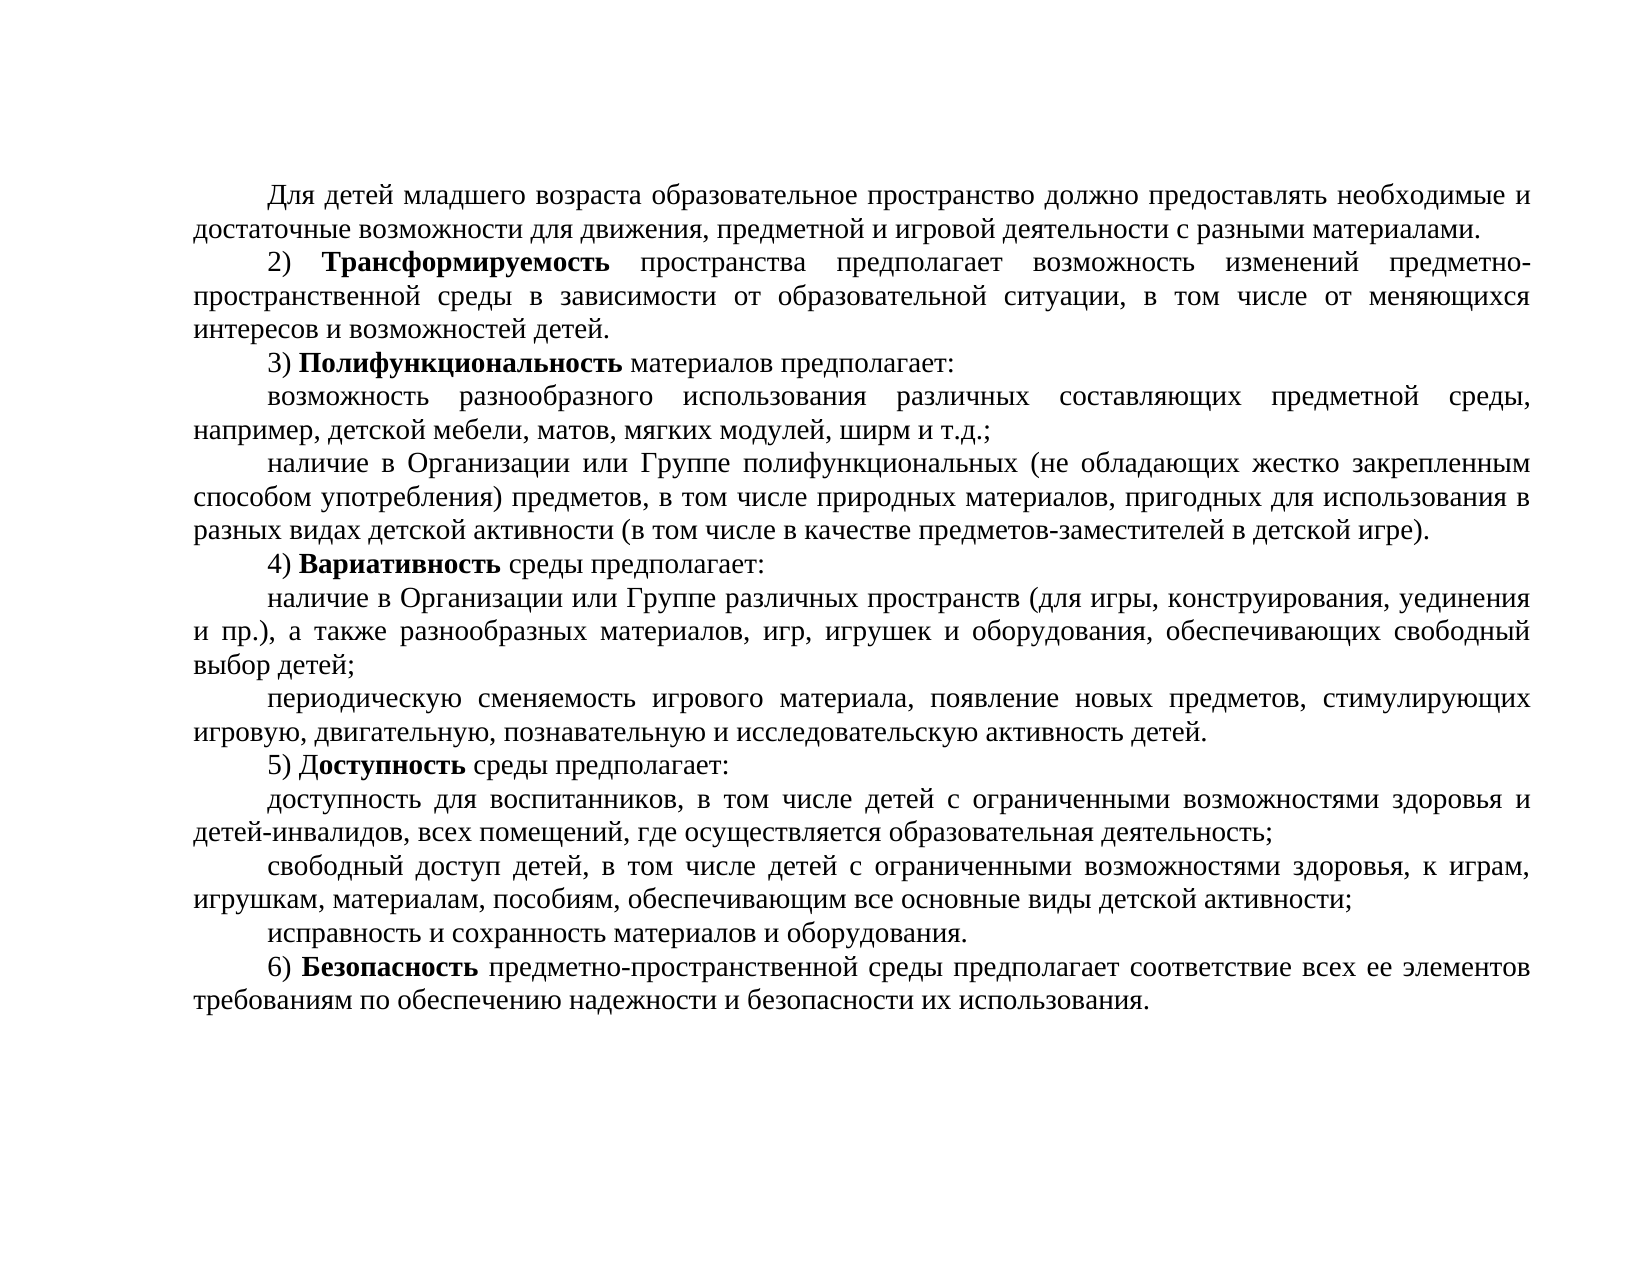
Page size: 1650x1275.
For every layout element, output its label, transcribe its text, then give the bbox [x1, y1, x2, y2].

text возможность разнообразного использования различных составляющих предметной среды, например, детской мебели, матов, мягких модулей, ширм и т.д.; [193, 378, 1532, 446]
text 4) Вариативность среды предполагает: [193, 546, 1532, 580]
text доступность для воспитанников, в том числе детей с ограниченными возможностями здоровья и детей-инвалидов, всех помещений, где осуществляется образовательная деятельность; [193, 781, 1532, 848]
text наличие в Организации или Группе различных пространств (для игры, конструирования, уединения и пр.), а также разнообразных материалов, игр, игрушек и оборудования, обеспечивающих свободный выбор детей; [193, 580, 1532, 680]
text 3) Полифункциональность материалов предполагает: [193, 345, 1532, 378]
text свободный доступ детей, в том числе детей с ограниченными возможностями здоровья, к играм, игрушкам, материалам, пособиям, обеспечивающим все основные виды детской активности; [193, 848, 1532, 915]
text периодическую сменяемость игрового материала, появление новых предметов, стимулирующих игровую, двигательную, познавательную и исследовательскую активность детей. [193, 680, 1532, 747]
text исправность и сохранность материалов и оборудования. [193, 915, 1532, 949]
text 2) Трансформируемость пространства предполагает возможность изменений предметно-пространственной среды в зависимости от образовательной ситуации, в том числе от меняющихся интересов и возможностей детей. [193, 244, 1532, 345]
text 5) Доступность среды предполагает: [193, 747, 1532, 781]
text наличие в Организации или Группе полифункциональных (не обладающих жестко закрепленным способом употребления) предметов, в том числе природных материалов, пригодных для использования в разных видах детской активности (в том числе в качестве предметов-заместителей в детской игре). [193, 446, 1532, 546]
text 6) Безопасность предметно-пространственной среды предполагает соответствие всех ее элементов требованиям по обеспечению надежности и безопасности их использования. [193, 949, 1532, 1016]
text Для детей младшего возраста образовательное пространство должно предоставлять необходимые и достаточные возможности для движения, предметной и игровой деятельности с разными материалами. [193, 177, 1532, 244]
